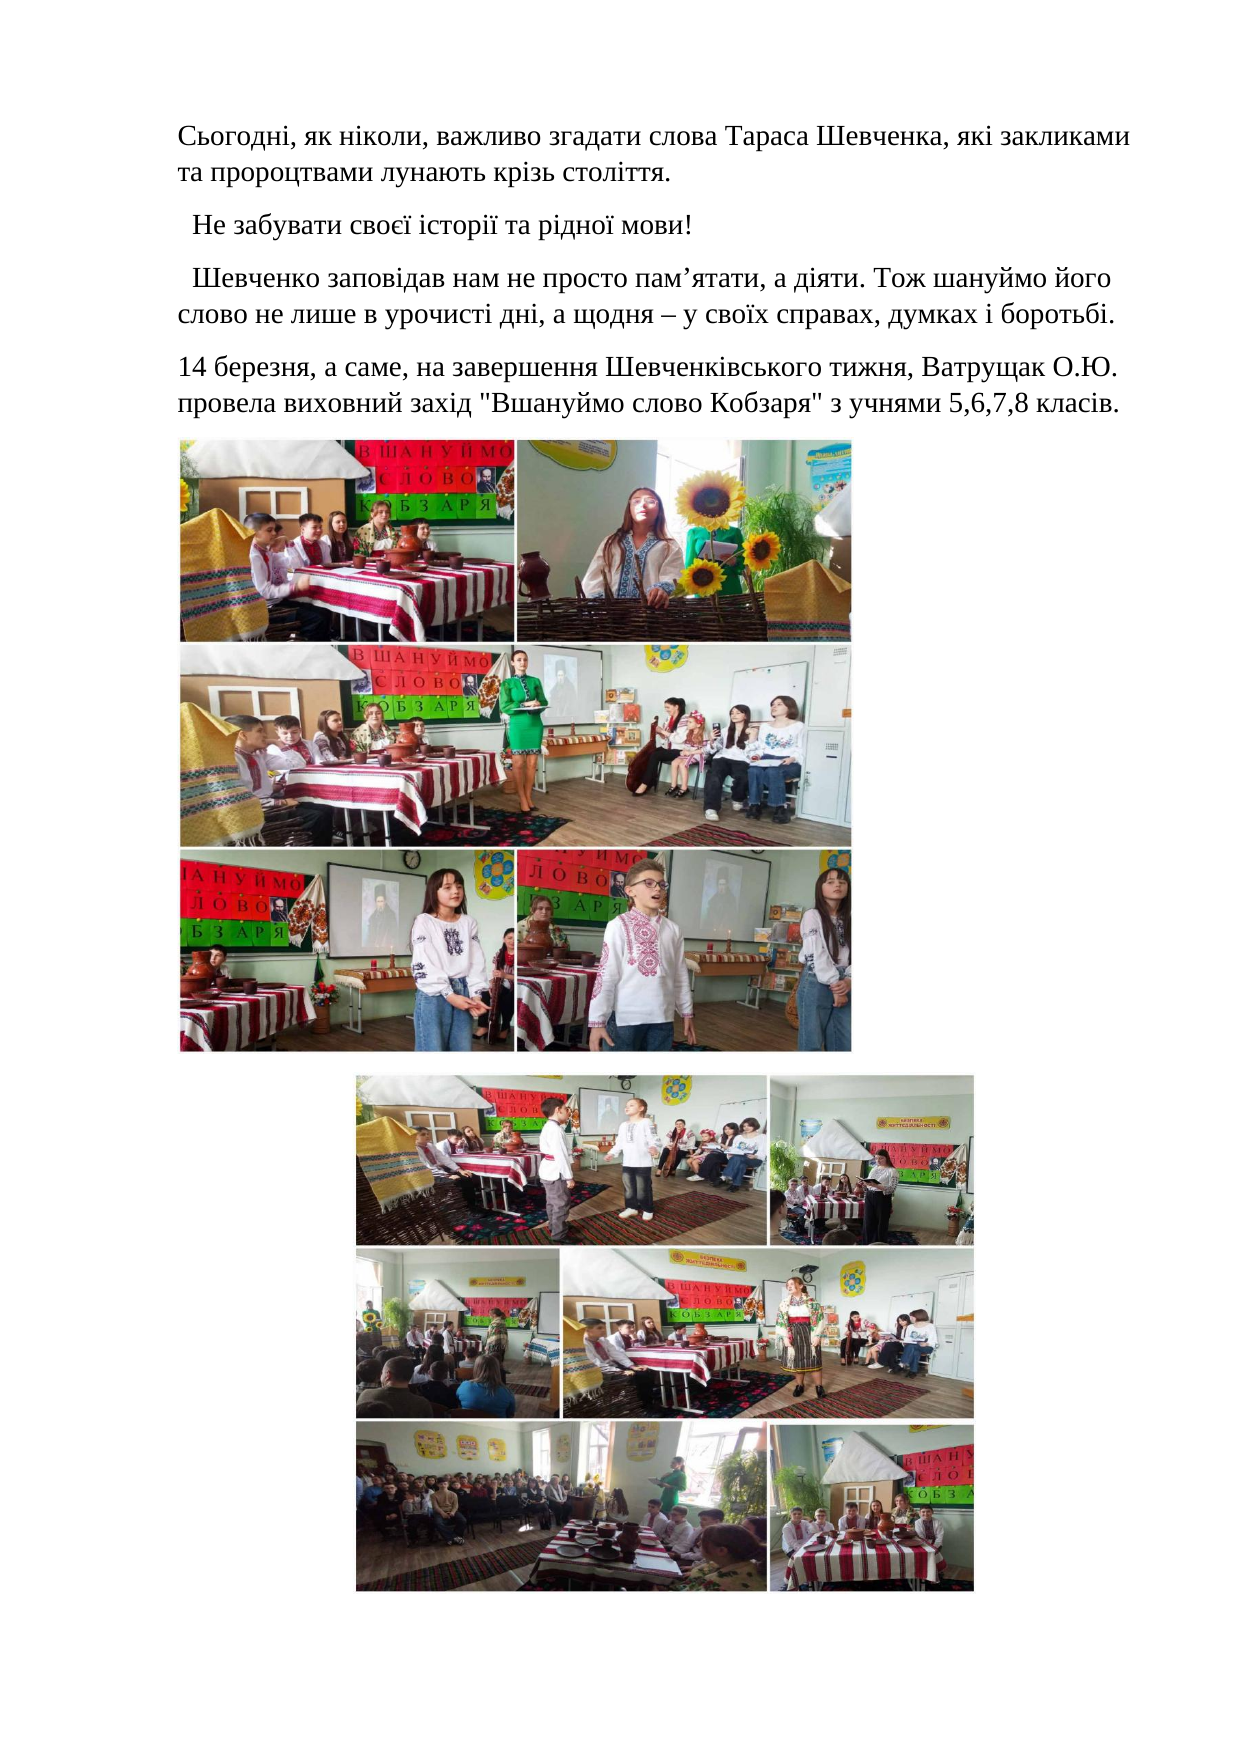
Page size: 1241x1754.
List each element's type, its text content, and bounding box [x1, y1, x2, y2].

text Шевченко заповідав нам не просто пам’ятати, а діяти. Тож шануймо його слово не лише в урочисті дні, а щодня – у своїх справах, думках і боротьбі. [177, 260, 1152, 329]
text Не забувати своєї історії та рідної мови! [177, 207, 1152, 241]
text Сьогодні, як ніколи, важливо згадати слова Тараса Шевченка, які закликами та пророцтвами лунають крізь століття. [177, 118, 1152, 188]
picture [177, 437, 854, 1054]
text 14 березня, а саме, на завершення Шевченківського тижня, Ватрущак О.Ю. провела виховний захід "Вшануймо слово Кобзаря" з учнями 5,6,7,8 класів. [177, 349, 1152, 418]
picture [352, 1072, 977, 1594]
